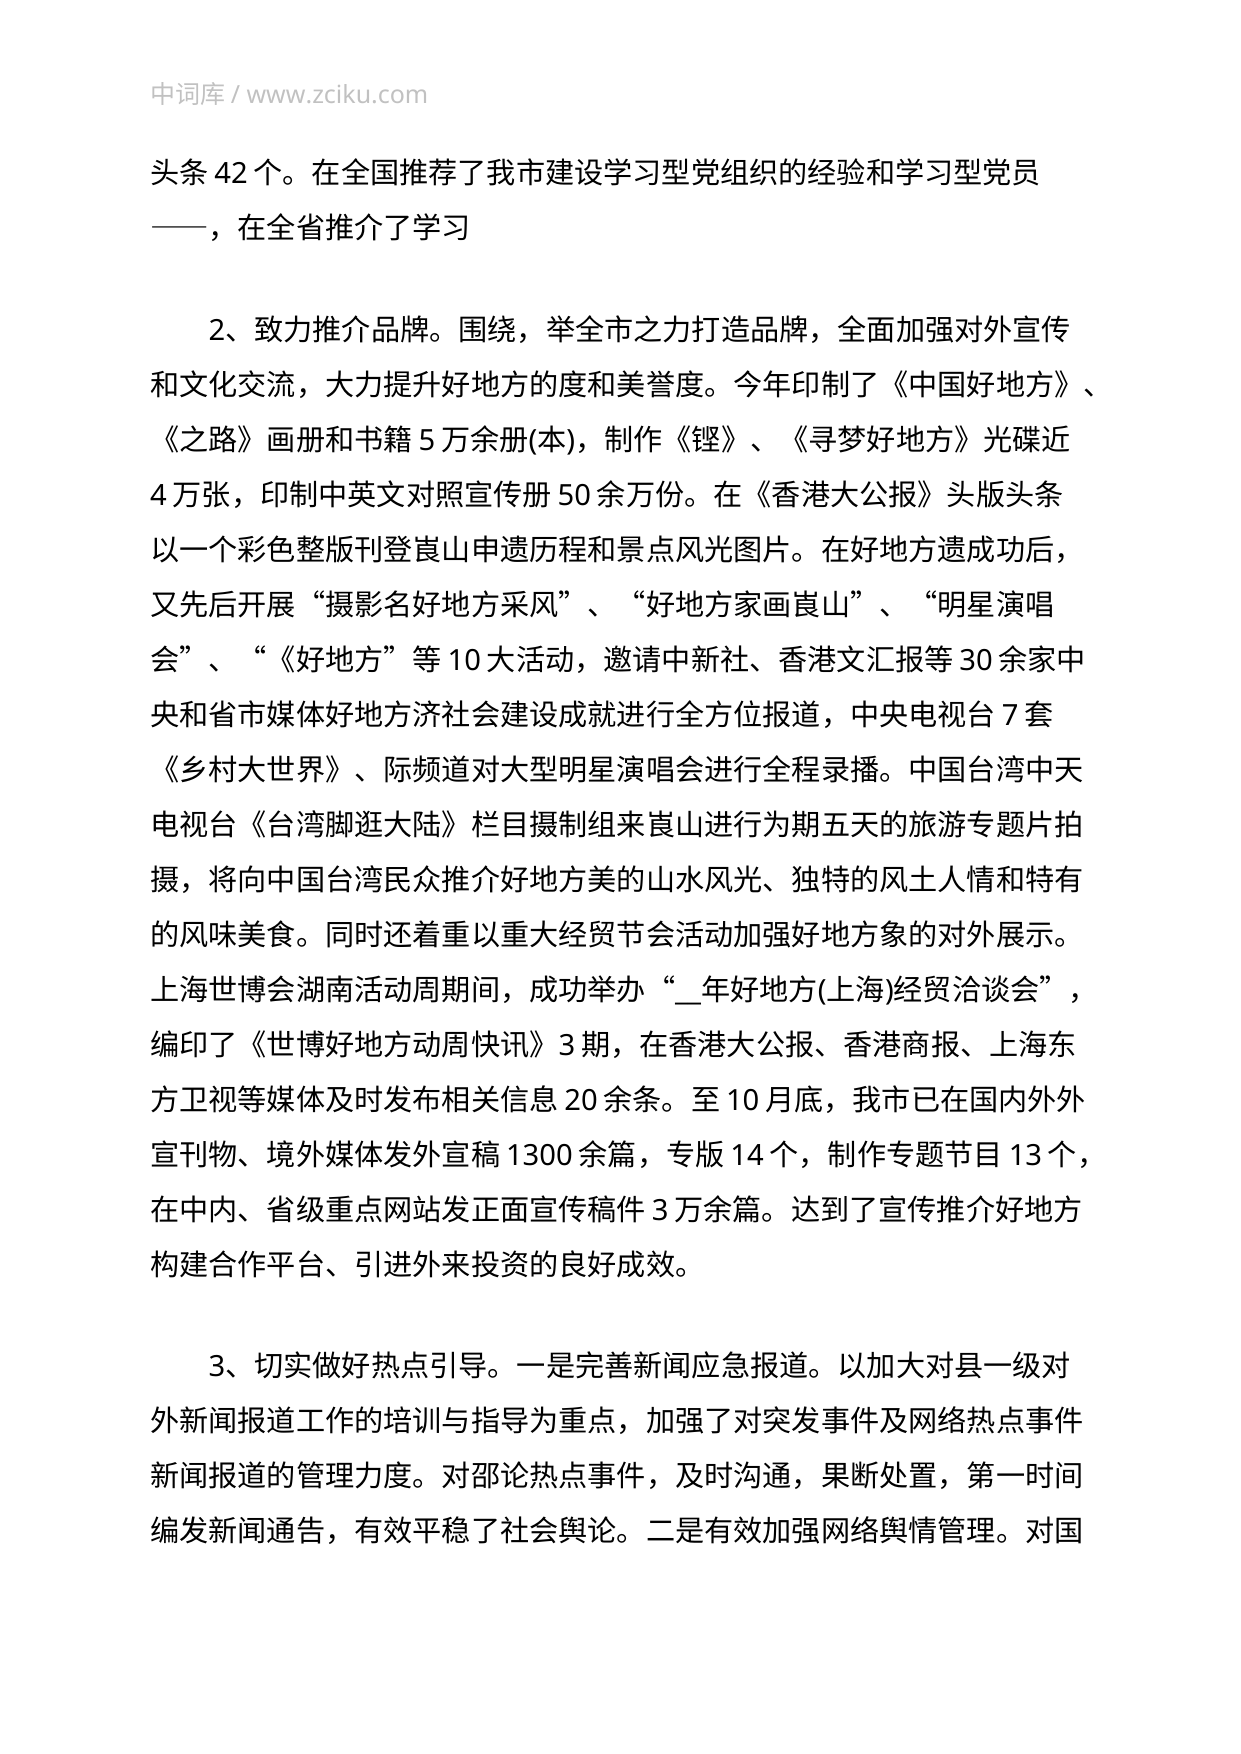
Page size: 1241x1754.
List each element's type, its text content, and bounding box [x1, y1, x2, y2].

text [150, 150, 1090, 247]
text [150, 1343, 1090, 1550]
text 2、致力推介品牌。围绕，举全市之力打造品牌，全面加强对外宣传和文化交流，大力提升好地方的度和美誉度。今年印制了《中国好地方》、《之路》画册和书籍5万余册(本)，制作《铿》、《寻梦好地方》光碟近4万张，印制中英文对照宣传册50余万份。在《香港大公报》头版头条以一个彩色整版刊登崀山申遗历程和景点风光图片。在好地方遗成功后，又先后开展“摄影名好地方采风”、“好地方家画崀山”、“明星演唱会”、“《好地方”等10大活动，邀请中新社、香港文汇报等30余家中央和省市媒体好地方济社会建设成就进行全方位报道，中央电视台7套《乡村大世界》、际频道对大型明星演唱会进行全程录播。中国台湾中天电视台《台湾脚逛大陆》栏目摄制组来崀山进行为期五天的旅游专题片拍摄，将向中国台湾民众推介好地方美的山水风光、独特的风土人情和特有的风味美食。同时还着重以重大经贸节会活动加强好地方象的对外展示。上海世博会湖南活动周期间，成功举办“__年好地方(上海)经贸洽谈会”，编印了《世博好地方动周快讯》3期，在香港大公报、香港商报、上海东方卫视等媒体及时发布相关信息20余条。至10月底，我市已在国内外外宣刊物、境外媒体发外宣稿1300余篇，专版14个，制作专题节目13个，在中内、省级重点网站发正面宣传稿件3万余篇。达到了宣传推介好地方构建合作平台、引进外来投资的良好成效。 [150, 307, 1090, 1283]
